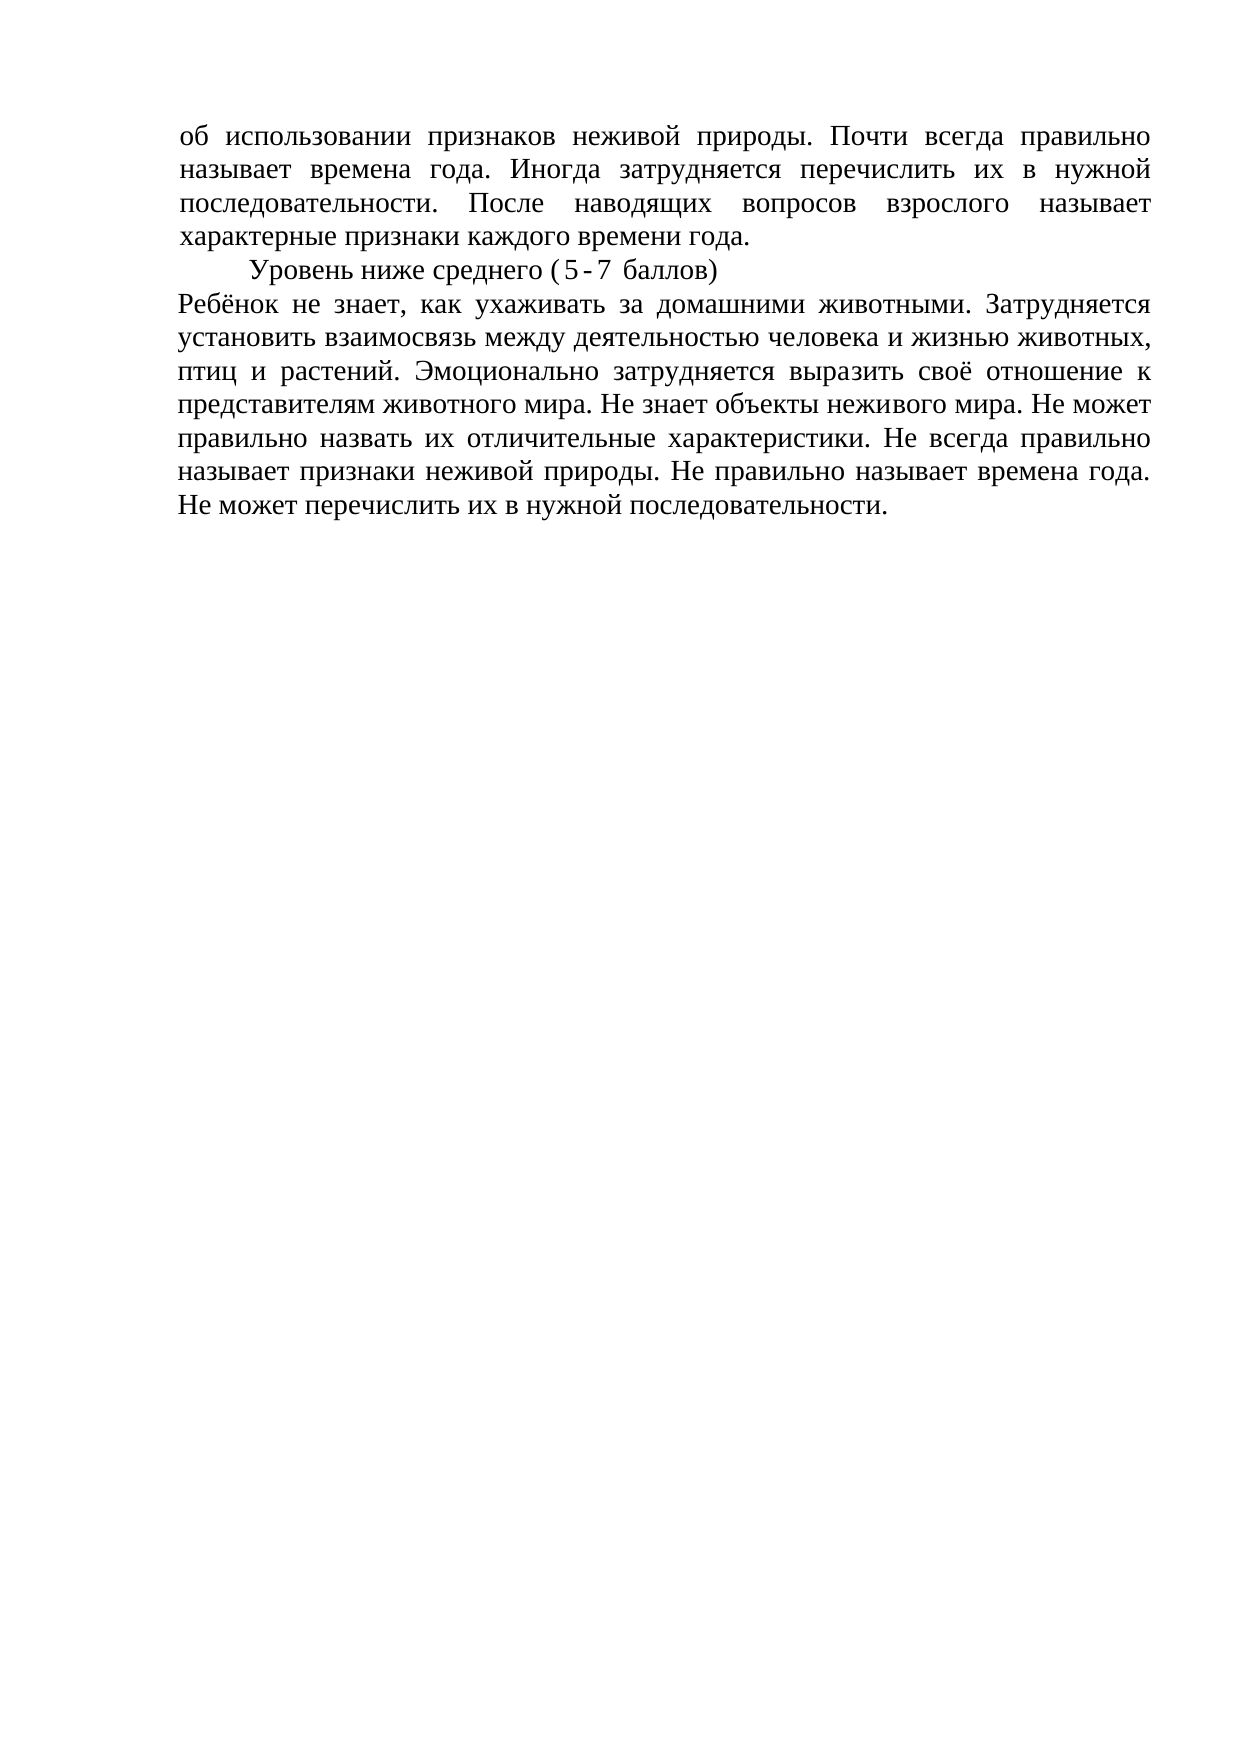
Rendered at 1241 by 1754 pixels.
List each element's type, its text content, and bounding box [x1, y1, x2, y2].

text Ребёнок не знает, как ухаживать за домашними животными. Затрудняется установить взаимосвязь между деятельностью человека и жизнью животных, птиц и растений. Эмоционально затрудняется выразить своё отношение к представителям животного мира. Не знает объекты неживого мира. Не может правильно назвать их отличительные характеристики. Не всегда правильно называет признаки неживой природы. Не правильно называет времена года. Не может перечислить их в нужной последовательности. [177, 286, 1152, 521]
text Уровень ниже среднего (5-7 баллов) [179, 252, 1152, 286]
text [179, 118, 1152, 252]
